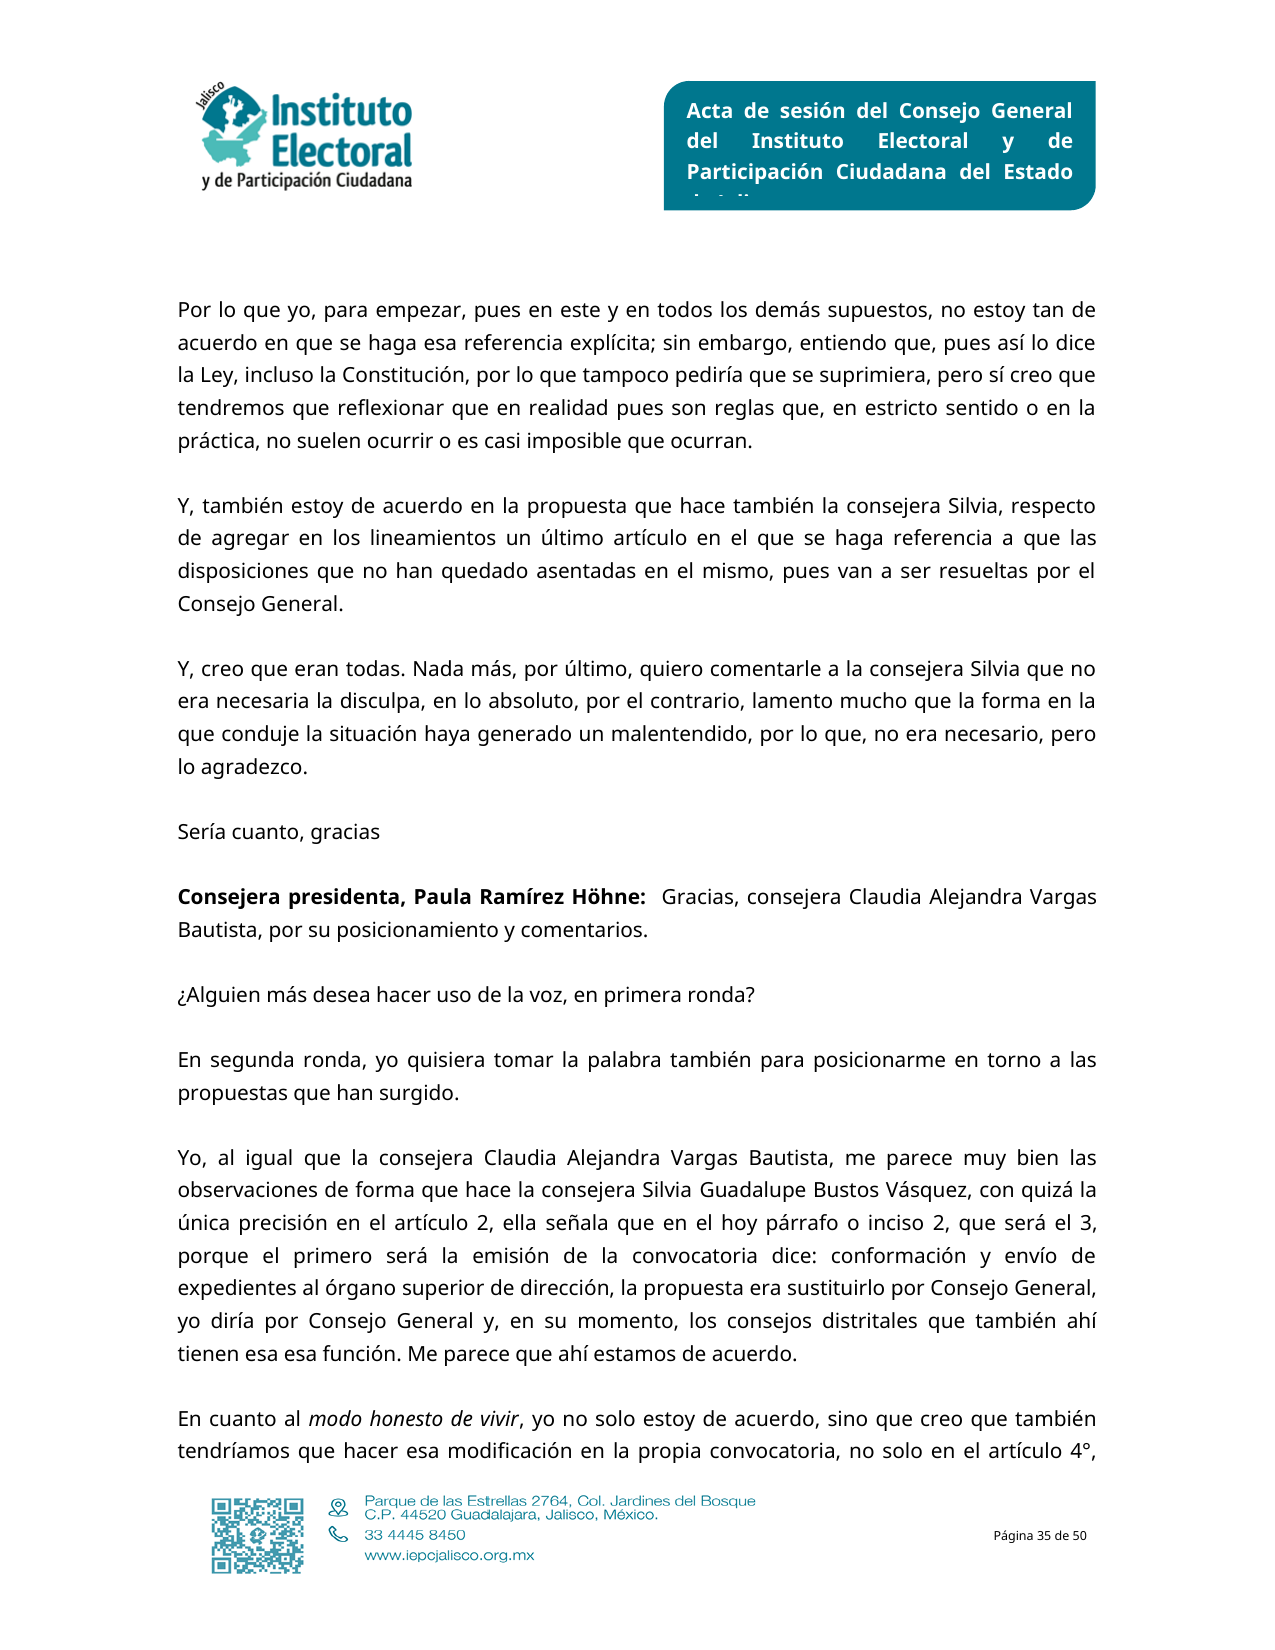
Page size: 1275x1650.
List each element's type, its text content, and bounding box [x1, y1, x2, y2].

picture [188, 73, 429, 203]
text Y, creo que eran todas. Nada más, por último, quiero comentarle a la consejera Silvia que no era necesaria la disculpa, en lo absoluto, por el contrario, lamento mucho que la forma en la que conduje la situación haya generado un malentendido, por lo que, no era necesario, pero lo agradezco. [177, 654, 1098, 780]
text Y, también estoy de acuerdo en la propuesta que hace también la consejera Silvia, respecto de agregar en los lineamientos un último artículo en el que se haga referencia a que las disposiciones que no han quedado asentadas en el mismo, pues van a ser resueltas por el Consejo General. [177, 491, 1098, 617]
text Sería cuanto, gracias [177, 817, 1098, 845]
text En segunda ronda, yo quisiera tomar la palabra también para posicionarme en torno a las propuestas que han surgido. [177, 1045, 1098, 1106]
text Yo, al igual que la consejera Claudia Alejandra Vargas Bautista, me parece muy bien las observaciones de forma que hace la consejera Silvia Guadalupe Bustos Vásquez, con quizá la única precisión en el artículo 2, ella señala que en el hoy párrafo o inciso 2, que será el 3, porque el primero será la emisión de la convocatoria dice: conformación y envío de expedientes al órgano superior de dirección, la propuesta era sustituirlo por Consejo General, yo diría por Consejo General y, en su momento, los consejos distritales que también ahí tienen esa esa función. Me parece que ahí estamos de acuerdo. [177, 1143, 1098, 1367]
text Consejera presidenta, Paula Ramírez Höhne: Gracias, consejera Claudia Alejandra Vargas Bautista, por su posicionamiento y comentarios. [177, 882, 1098, 943]
text Por lo que yo, para empezar, pues en este y en todos los demás supuestos, no estoy tan de acuerdo en que se haga esa referencia explícita; sin embargo, entiendo que, pues así lo dice la Ley, incluso la Constitución, por lo que tampoco pediría que se suprimiera, pero sí creo que tendremos que reflexionar que en realidad pues son reglas que, en estricto sentido o en la práctica, no suelen ocurrir o es casi imposible que ocurran. [177, 295, 1098, 454]
text ¿Alguien más desea hacer uso de la voz, en primera ronda? [177, 980, 1098, 1008]
picture [188, 1475, 788, 1593]
